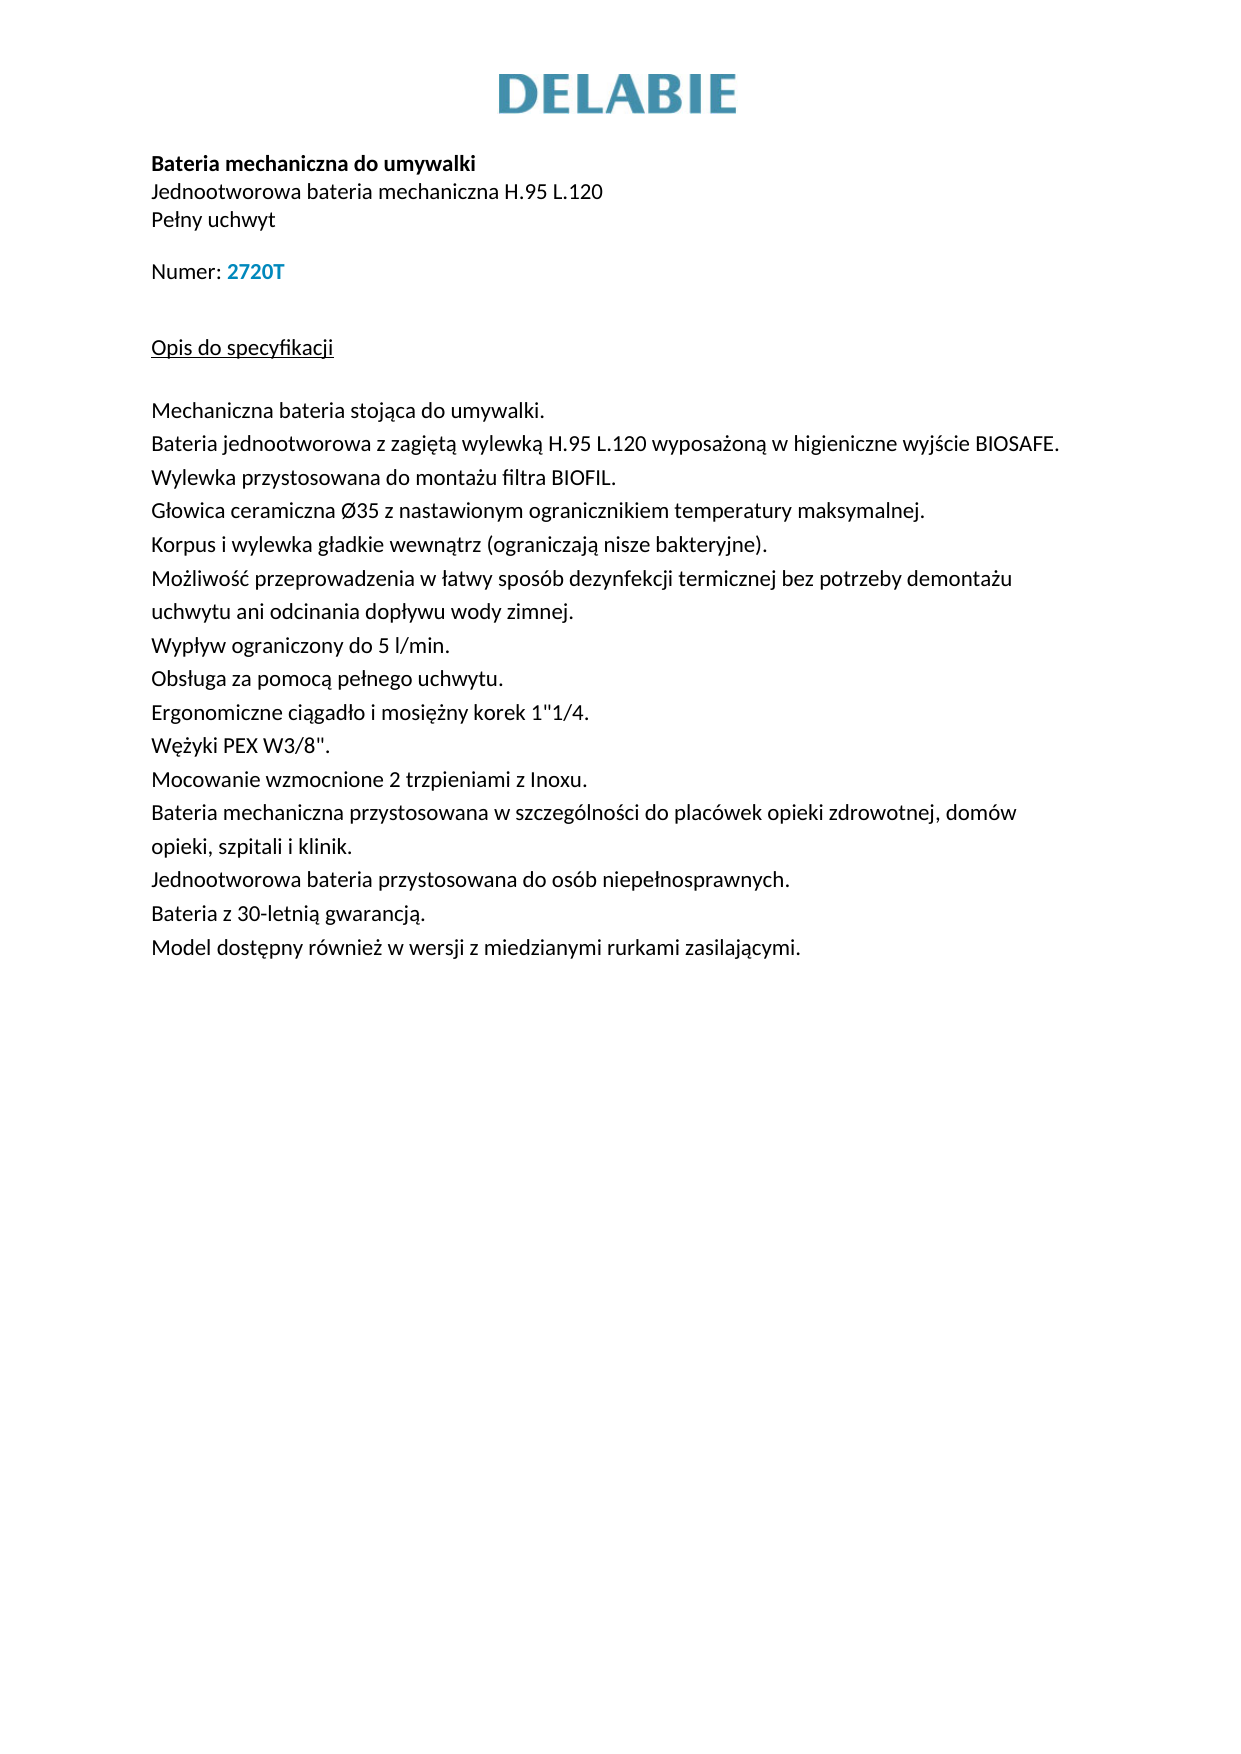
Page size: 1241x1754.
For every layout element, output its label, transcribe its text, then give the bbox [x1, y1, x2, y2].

text Model dostępny również w wersji z miedzianymi rurkami zasilającymi. [151, 933, 1084, 961]
text Bateria jednootworowa z zagiętą wylewką H.95 L.120 wyposażoną w higieniczne wyjście BIOSAFE. [151, 429, 1084, 458]
text Jednootworowa bateria mechaniczna H.95 L.120 [151, 177, 1084, 205]
picture [497, 74, 738, 114]
text Bateria mechaniczna przystosowana w szczególności do placówek opieki zdrowotnej, domów opieki, szpitali i klinik. [151, 798, 1084, 860]
text Jednootworowa bateria przystosowana do osób niepełnosprawnych. [151, 866, 1084, 894]
text Pełny uchwyt [151, 205, 1084, 233]
text Ergonomiczne ciągadło i mosiężny korek 1"1/4. [151, 698, 1084, 726]
text Bateria mechaniczna do umywalki [151, 149, 1084, 177]
text Obsługa za pomocą pełnego uchwytu. [151, 664, 1084, 692]
text Wylewka przystosowana do montażu filtra BIOFIL. [151, 463, 1084, 491]
text Opis do specyfikacji [151, 333, 1084, 361]
text Głowica ceramiczna Ø35 z nastawionym ogranicznikiem temperatury maksymalnej. [151, 497, 1084, 525]
text Wypływ ograniczony do 5 l/min. [151, 631, 1084, 659]
text Wężyki PEX W3/8". [151, 731, 1084, 759]
text Mechaniczna bateria stojąca do umywalki. [151, 396, 1084, 424]
text Korpus i wylewka gładkie wewnątrz (ograniczają nisze bakteryjne). [151, 530, 1084, 558]
text Numer: 2720T [151, 257, 1084, 285]
text Mocowanie wzmocnione 2 trzpieniami z Inoxu. [151, 765, 1084, 793]
text Bateria z 30-letnią gwarancją. [151, 899, 1084, 927]
text Możliwość przeprowadzenia w łatwy sposób dezynfekcji termicznej bez potrzeby demontażu uchwytu ani odcinania dopływu wody zimnej. [151, 564, 1084, 625]
